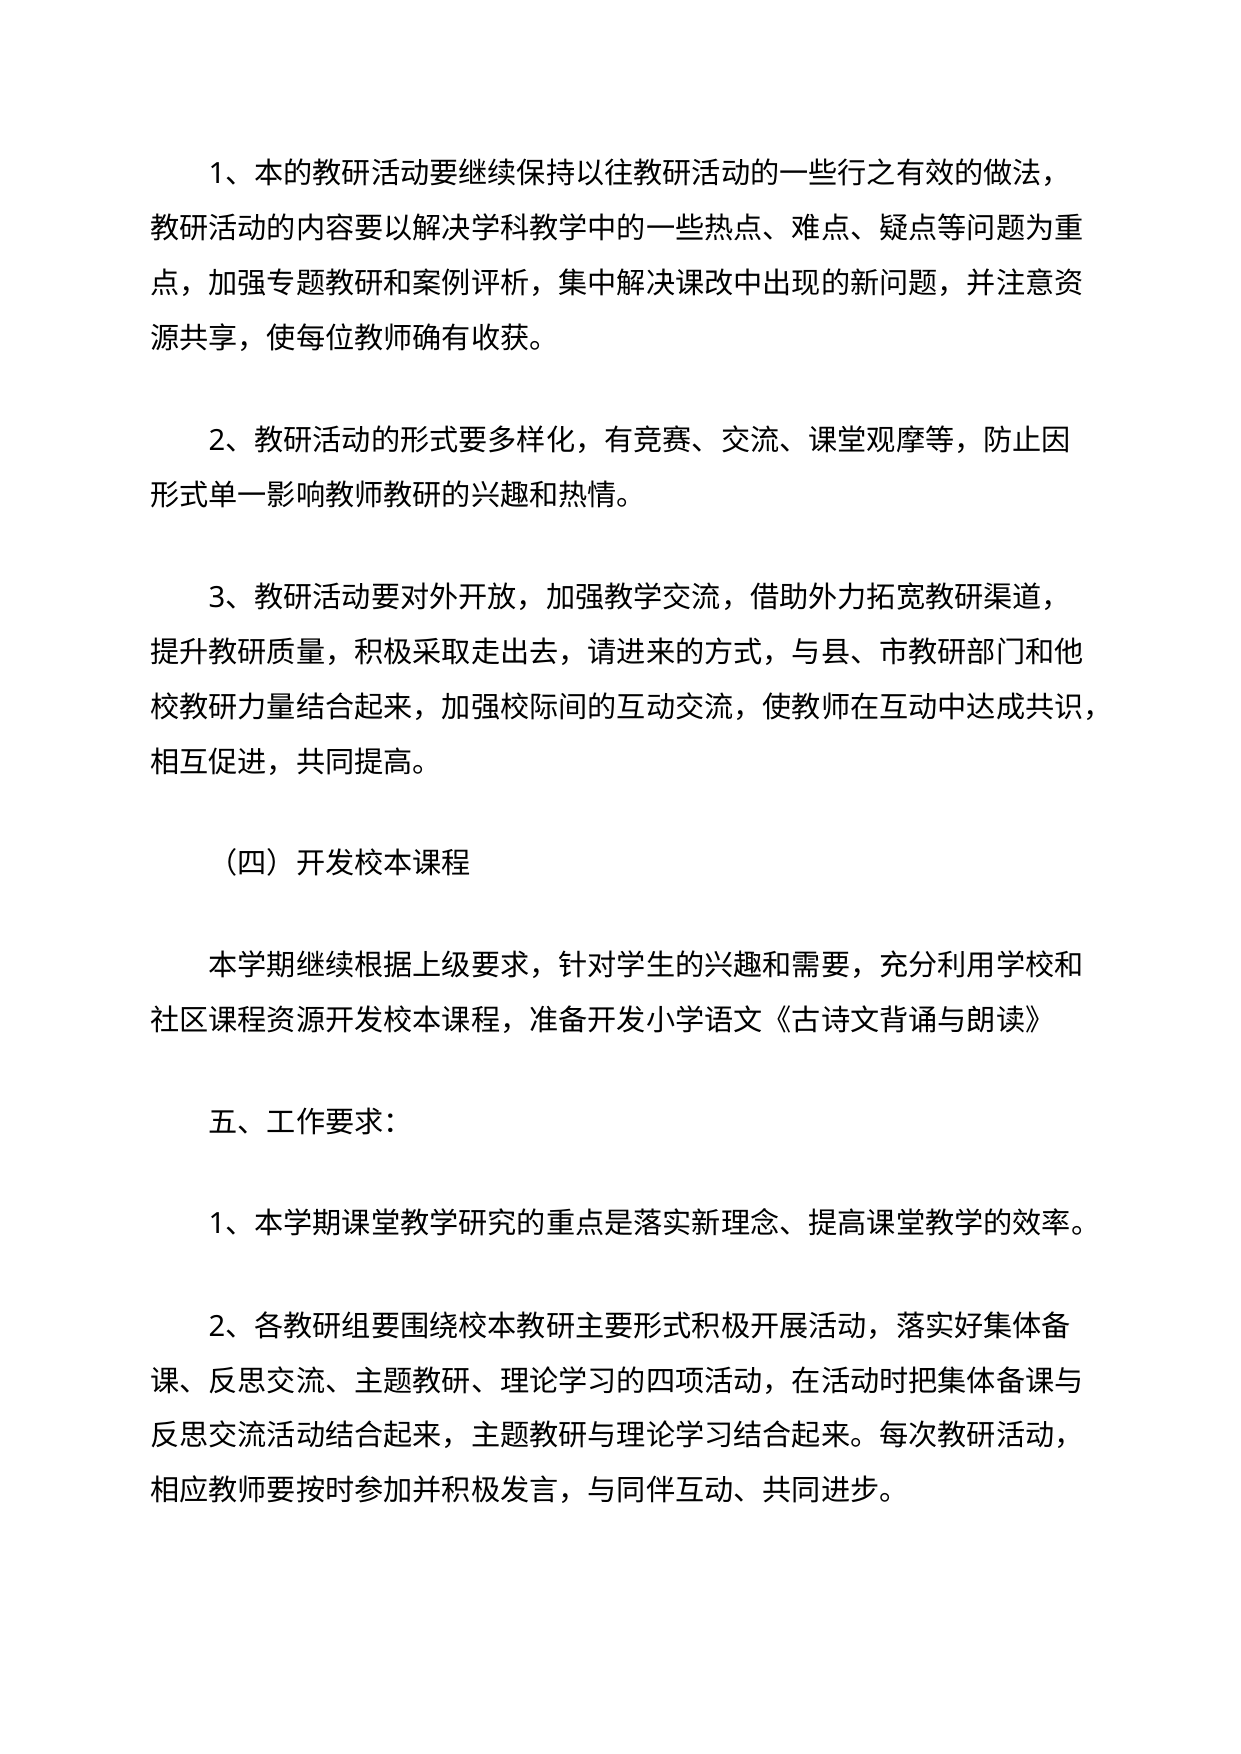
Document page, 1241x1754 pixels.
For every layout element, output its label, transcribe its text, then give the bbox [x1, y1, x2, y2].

text 1、本学期课堂教学研究的重点是落实新理念、提高课堂教学的效率。 [150, 1200, 1090, 1242]
text 2、教研活动的形式要多样化，有竞赛、交流、课堂观摩等，防止因形式单一影响教师教研的兴趣和热情。 [150, 417, 1090, 514]
text 本学期继续根据上级要求，针对学生的兴趣和需要，充分利用学校和社区课程资源开发校本课程，准备开发小学语文《古诗文背诵与朗读》 [150, 942, 1090, 1039]
text 2、各教研组要围绕校本教研主要形式积极开展活动，落实好集体备课、反思交流、主题教研、理论学习的四项活动，在活动时把集体备课与反思交流活动结合起来，主题教研与理论学习结合起来。每次教研活动，相应教师要按时参加并积极发言，与同伴互动、共同进步。 [150, 1302, 1090, 1509]
text 1、本的教研活动要继续保持以往教研活动的一些行之有效的做法，教研活动的内容要以解决学科教学中的一些热点、难点、疑点等问题为重点，加强专题教研和案例评析，集中解决课改中出现的新问题，并注意资源共享，使每位教师确有收获。 [150, 150, 1090, 357]
text 3、教研活动要对外开放，加强教学交流，借助外力拓宽教研渠道，提升教研质量，积极采取走出去，请进来的方式，与县、市教研部门和他校教研力量结合起来，加强校际间的互动交流，使教师在互动中达成共识，相互促进，共同提高。 [150, 573, 1090, 780]
text 五、工作要求： [150, 1098, 1090, 1141]
text （四）开发校本课程 [150, 840, 1090, 882]
